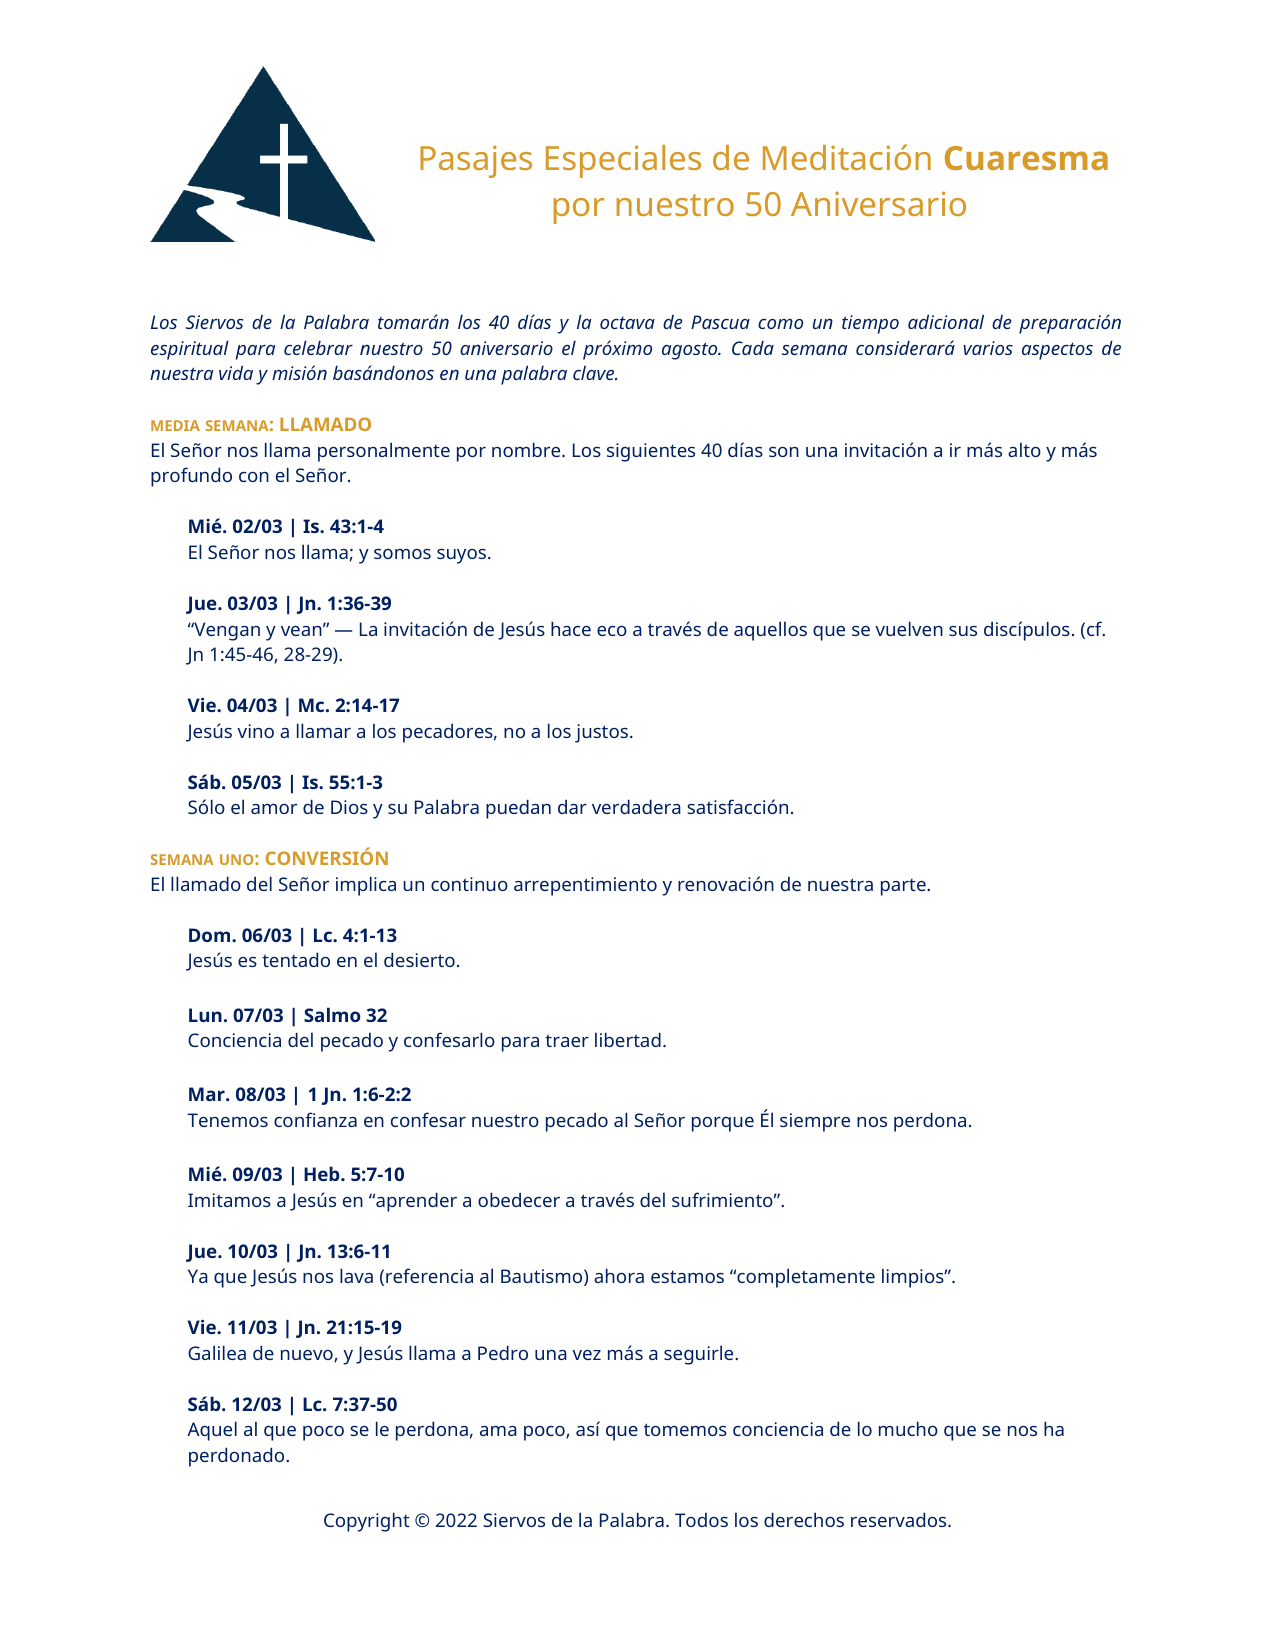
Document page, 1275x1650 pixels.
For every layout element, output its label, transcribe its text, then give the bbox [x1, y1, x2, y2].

picture [150, 66, 375, 242]
text Tenemos confianza en confesar nuestro pecado al Señor porque Él siempre nos perdona. [187, 1107, 1125, 1133]
text Galilea de nuevo, y Jesús llama a Pedro una vez más a seguirle. [187, 1340, 1125, 1366]
text Conciencia del pecado y confesarlo para traer libertad. [187, 1027, 1125, 1082]
text El llamado del Señor implica un continuo arrepentimiento y renovación de nuestra parte. [150, 871, 1125, 897]
text Ya que Jesús nos lava (referencia al Bautismo) ahora estamos “completamente limpios”. [157, 1264, 1125, 1289]
text Sáb. 12/03 | Lc. 7:37-50 [187, 1391, 1125, 1417]
text media semana: LLAMADO [150, 412, 1125, 437]
text Dom. 06/03 | Lc. 4:1-13 [187, 922, 1125, 948]
text Imitamos a Jesús en “aprender a obedecer a través del sufrimiento”. [157, 1187, 1125, 1213]
text Mar. 08/03 | 1 Jn. 1:6-2:2 [187, 1082, 1125, 1107]
title Pasajes Especiales de Meditación Cuaresma por nuestro 50 Aniversario [375, 135, 1125, 226]
text Sáb. 05/03 | Is. 55:1-3 [187, 769, 1125, 794]
text El Señor nos llama personalmente por nombre. Los siguientes 40 días son una invitación a ir más alto y más profundo con el Señor. [150, 437, 1125, 488]
text Sólo el amor de Dios y su Palabra puedan dar verdadera satisfacción. [157, 794, 1125, 820]
text Mié. 09/03 | Heb. 5:7-10 [187, 1162, 1125, 1187]
text Mié. 02/03 | Is. 43:1-4 [187, 514, 1125, 539]
text Vie. 04/03 | Mc. 2:14-17 [187, 692, 1125, 718]
text El Señor nos llama; y somos suyos. [187, 539, 1125, 565]
text Jue. 10/03 | Jn. 13:6-11 [157, 1238, 1125, 1264]
text “Vengan y vean” — La invitación de Jesús hace eco a través de aquellos que se vuelven sus discípulos. (cf. Jn 1:45-46, 28-29). [187, 616, 1125, 667]
text Los Siervos de la Palabra tomarán los 40 días y la octava de Pascua como un tiempo adicional de preparación espiritual para celebrar nuestro 50 aniversario el próximo agosto. Cada semana considerará varios aspectos de nuestra vida y misión basándonos en una palabra clave. [150, 310, 1125, 386]
text Lun. 07/03 | Salmo 32 [187, 1002, 1125, 1027]
text Jesús vino a llamar a los pecadores, no a los justos. [157, 718, 1125, 743]
text Jesús es tentado en el desierto. [187, 948, 1125, 973]
text semana uno: CONVERSIÓN [150, 846, 1125, 871]
text Vie. 11/03 | Jn. 21:15-19 [187, 1315, 1125, 1340]
text Aquel al que poco se le perdona, ama poco, así que tomemos conciencia de lo mucho que se nos ha perdonado. [187, 1417, 1125, 1468]
text Jue. 03/03 | Jn. 1:36-39 [187, 590, 1125, 616]
